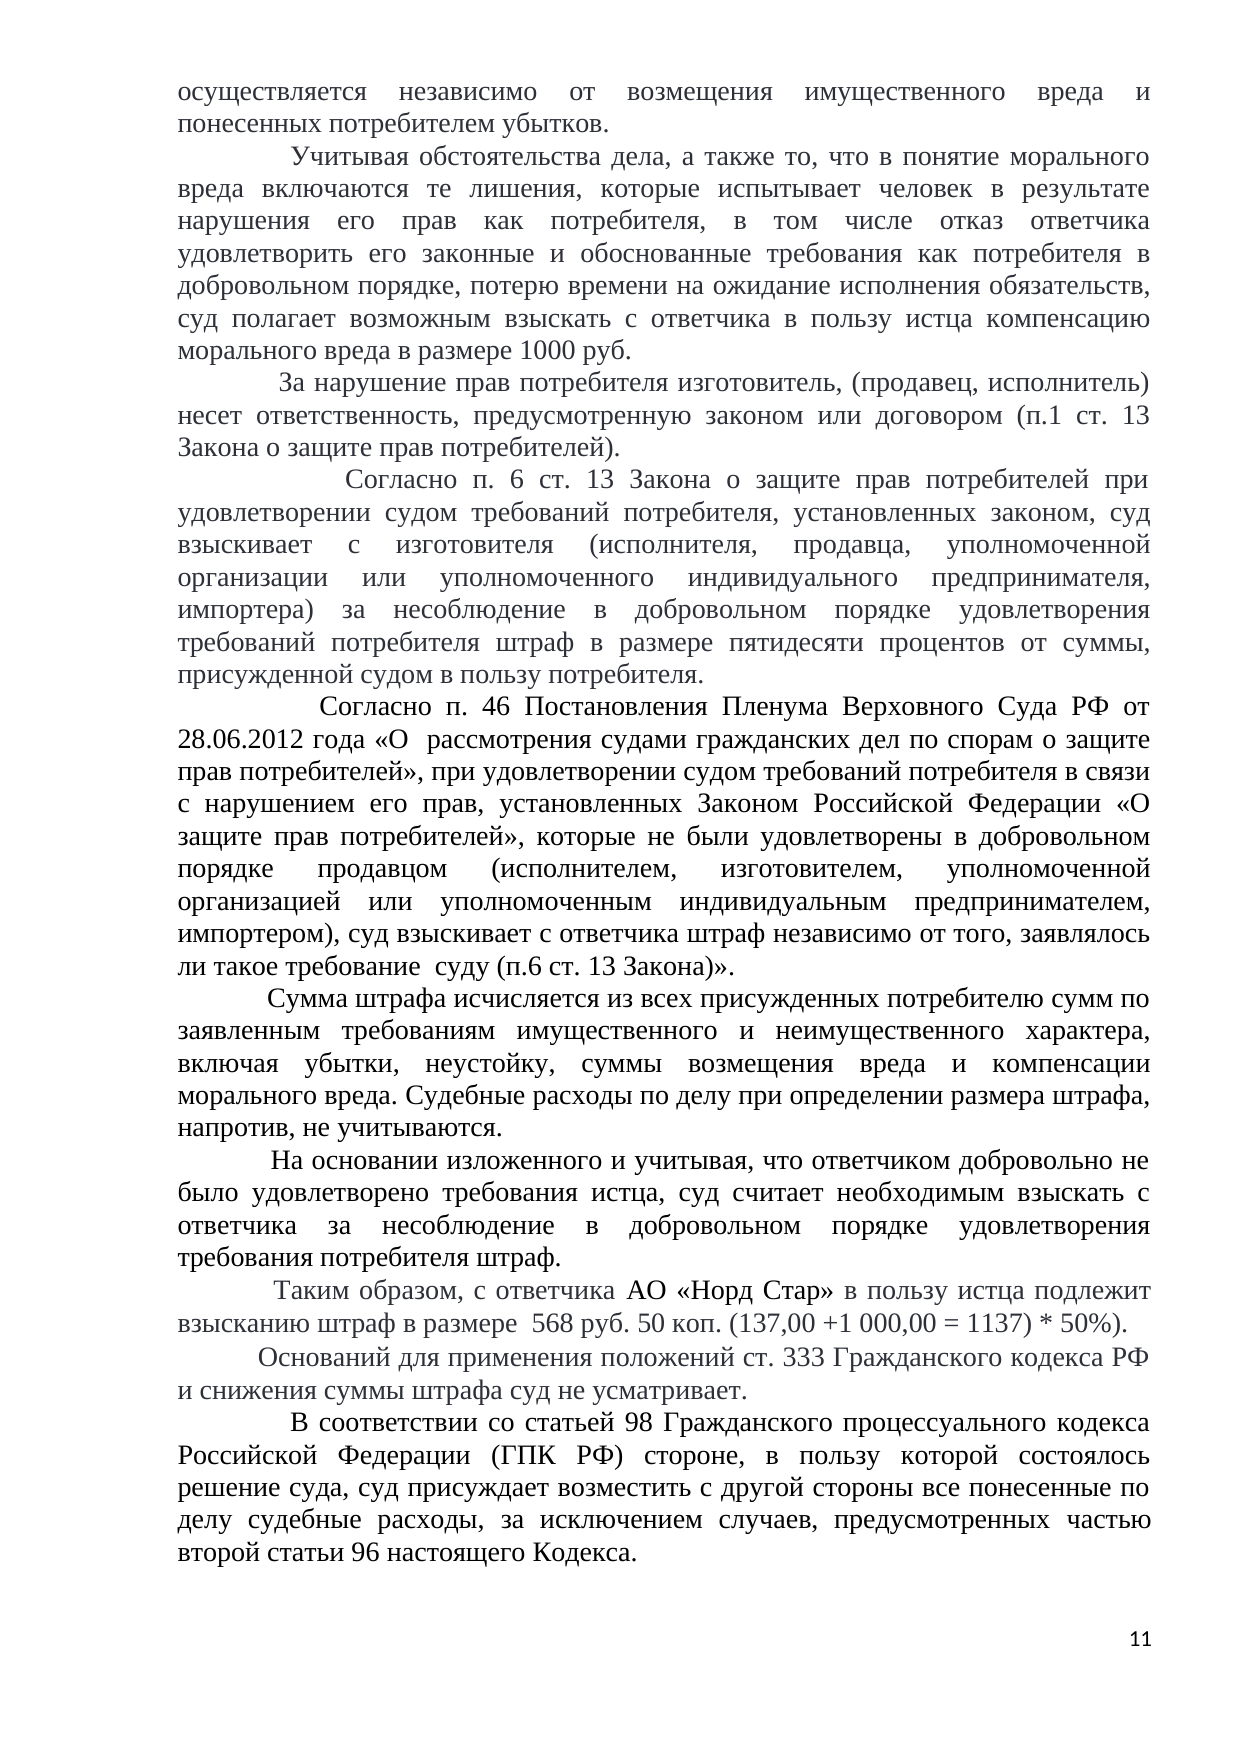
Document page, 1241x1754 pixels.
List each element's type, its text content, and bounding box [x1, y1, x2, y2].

text Оснований для применения положений ст. 333 Гражданского кодекса РФ и снижения суммы штрафа суд не усматривает. [177, 1339, 1152, 1405]
text Согласно п. 6 ст. 13 Закона о защите прав потребителей при удовлетворении судом требований потребителя, установленных законом, суд взыскивает с изготовителя (исполнителя, продавца, уполномоченной организации или уполномоченного индивидуального предпринимателя, импортера) за несоблюдение в добровольном порядке удовлетворения требований потребителя штраф в размере пятидесяти процентов от суммы, присужденной судом в пользу потребителя. [177, 463, 1152, 689]
text Учитывая обстоятельства дела, а также то, что в понятие морального вреда включаются те лишения, которые испытывает человек в результате нарушения его прав как потребителя, в том числе отказ ответчика удовлетворить его законные и обоснованные требования как потребителя в добровольном порядке, потерю времени на ожидание исполнения обязательств, суд полагает возможным взыскать с ответчика в пользу истца компенсацию морального вреда в размере 1000 руб. [177, 139, 1152, 365]
text За нарушение прав потребителя изготовитель, (продавец, исполнитель) несет ответственность, предусмотренную законом или договором (п.1 ст. 13 Закона о защите прав потребителей). [177, 365, 1152, 463]
text На основании изложенного и учитывая, что ответчиком добровольно не было удовлетворено требования истца, суд считает необходимым взыскать с ответчика за несоблюдение в добровольном порядке удовлетворения требования потребителя штраф. [177, 1143, 1152, 1272]
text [177, 74, 1152, 139]
text Сумма штрафа исчисляется из всех присужденных потребителю сумм по заявленным требованиям имущественного и неимущественного характера, включая убытки, неустойку, суммы возмещения вреда и компенсации морального вреда. Судебные расходы по делу при определении размера штрафа, напротив, не учитываются. [177, 981, 1152, 1143]
text В соответствии со статьей 98 Гражданского процессуального кодекса Российской Федерации (ГПК РФ) стороне, в пользу которой состоялось решение суда, суд присуждает возместить с другой стороны все понесенные по делу судебные расходы, за исключением случаев, предусмотренных частью второй статьи 96 настоящего Кодекса. [177, 1405, 1152, 1567]
text Таким образом, с ответчика АО «Норд Стар» в пользу истца подлежит взысканию штраф в размере 568 руб. 50 коп. (137,00 +1 000,00 = 1137) * 50%). [177, 1272, 1152, 1339]
text Согласно п. 46 Постановления Пленума Верховного Суда РФ от 28.06.2012 года «О рассмотрения судами гражданских дел по спорам о защите прав потребителей», при удовлетворении судом требований потребителя в связи с нарушением его прав, установленных Законом Российской Федерации «О защите прав потребителей», которые не были удовлетворены в добровольном порядке продавцом (исполнителем, изготовителем, уполномоченной организацией или уполномоченным индивидуальным предпринимателем, импортером), суд взыскивает с ответчика штраф независимо от того, заявлялось ли такое требование суду (п.6 ст. 13 Закона)». [177, 689, 1152, 981]
